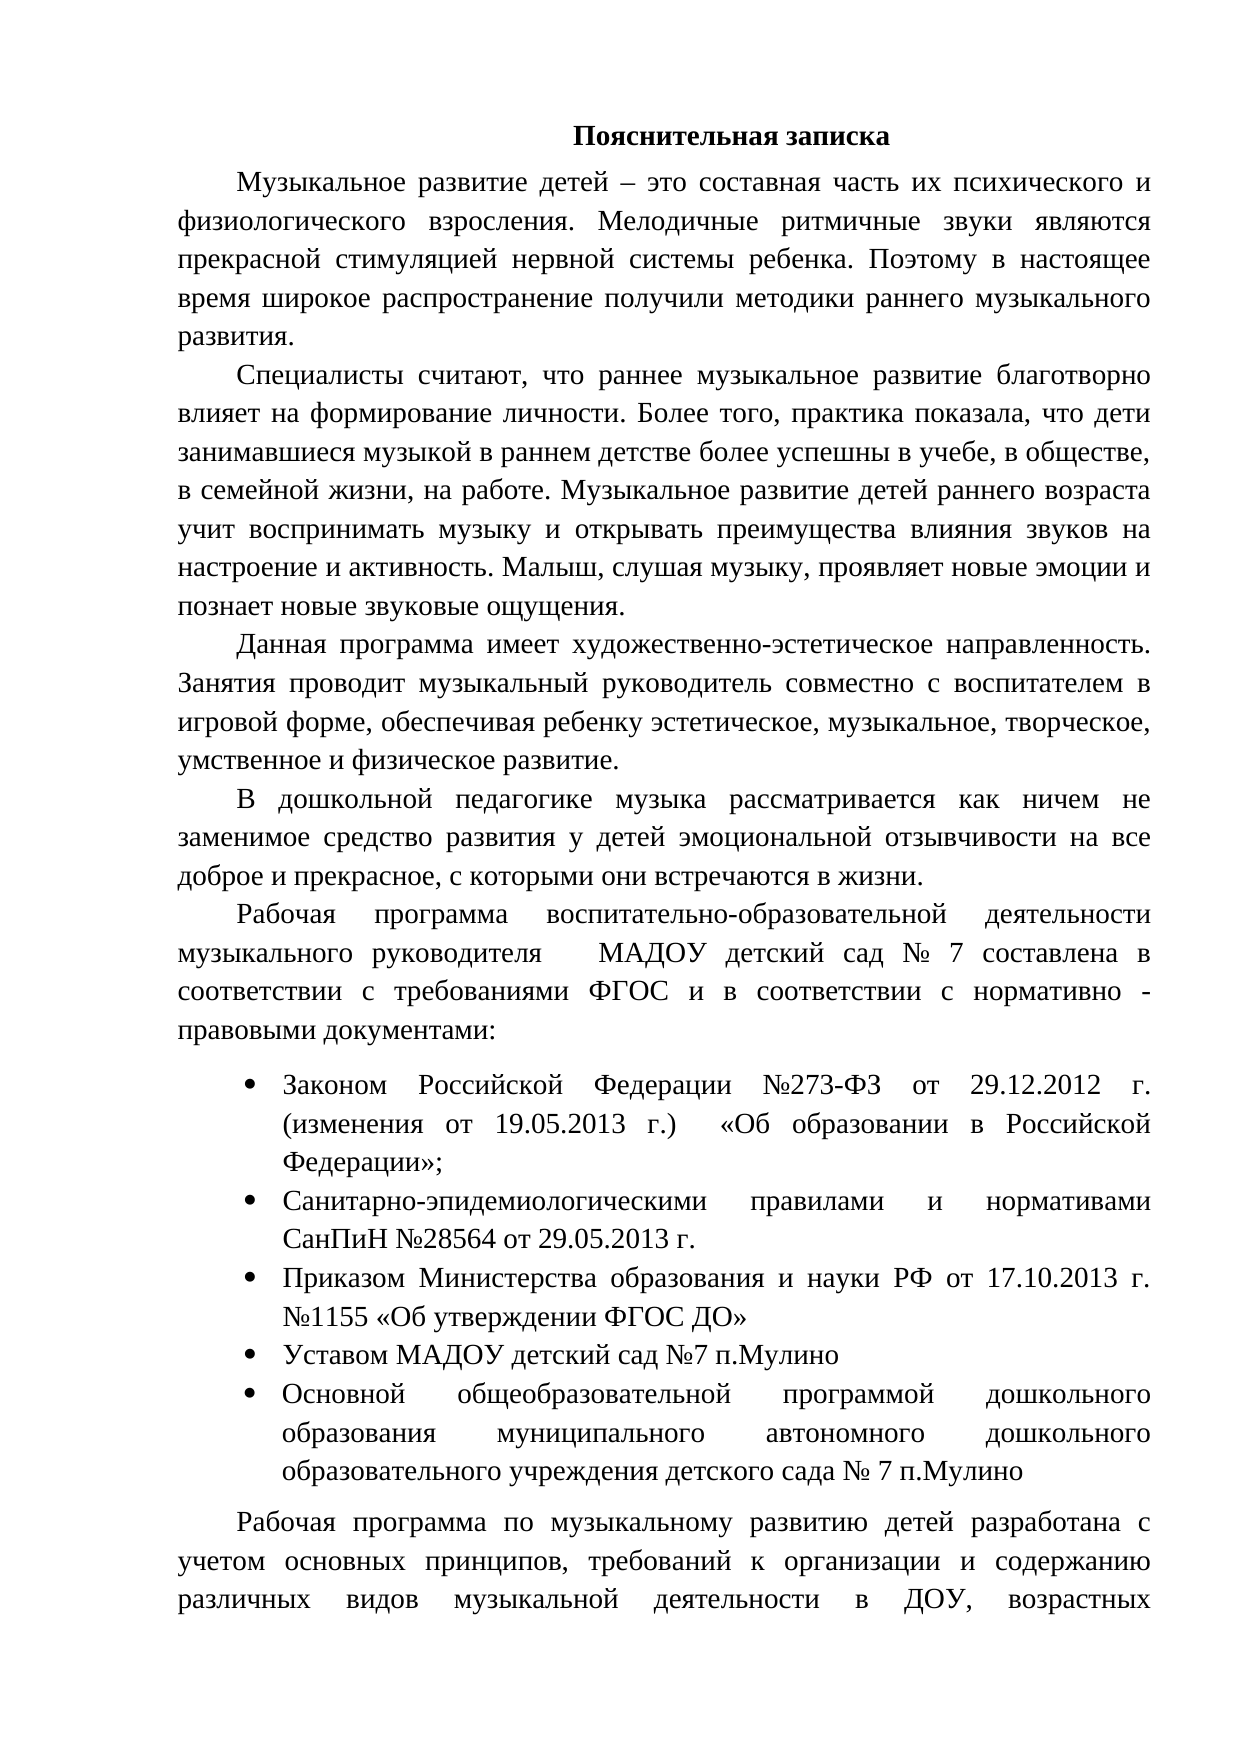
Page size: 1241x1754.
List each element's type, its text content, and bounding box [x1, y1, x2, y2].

text Данная программа имеет художественно-эстетическое направленность. Занятия проводит музыкальный руководитель совместно с воспитателем в игровой форме, обеспечивая ребенку эстетическое, музыкальное, творческое, умственное и физическое развитие. [177, 627, 1152, 776]
list Уставом МАДОУ детский сад №7 п.Мулино [245, 1337, 1152, 1371]
list Пояснительная записка [311, 118, 1152, 152]
list Основной общеобразовательной программой дошкольного образования муниципального автономного дошкольного образовательного учреждения детского сада № 7 п.Мулино [244, 1376, 1152, 1487]
text Специалисты считают, что раннее музыкальное развитие благотворно влияет на формирование личности. Более того, практика показала, что дети занимавшиеся музыкой в раннем детстве более успешны в учебе, в обществе, в семейной жизни, на работе. Музыкальное развитие детей раннего возраста учит воспринимать музыку и открывать преимущества влияния звуков на настроение и активность. Малыш, слушая музыку, проявляет новые эмоции и познает новые звуковые ощущения. [177, 357, 1152, 622]
text Музыкальное развитие детей – это составная часть их психического и физиологического взросления. Мелодичные ритмичные звуки являются прекрасной стимуляцией нервной системы ребенка. Поэтому в настоящее время широкое распространение получили методики раннего музыкального развития. [177, 164, 1152, 352]
list Приказом Министерства образования и науки РФ от 17.10.2013 г. №1155 «Об утверждении ФГОС ДО» [245, 1260, 1152, 1332]
list Законом Российской Федерации №273-ФЗ от 29.12.2012 г. (изменения от 19.05.2013 г.) «Об образовании в Российской Федерации»; [245, 1067, 1152, 1178]
text Рабочая программа воспитательно-образовательной деятельности музыкального руководителя МАДОУ детский сад № 7 составлена в соответствии с требованиями ФГОС и в соответствии с нормативно - правовыми документами: [177, 896, 1152, 1046]
text В дошкольной педагогике музыка рассматривается как ничем не заменимое средство развития у детей эмоциональной отзывчивости на все доброе и прекрасное, с которыми они встречаются в жизни. [177, 781, 1152, 891]
list Санитарно-эпидемиологическими правилами и нормативами СанПиН №28564 от 29.05.2013 г. [245, 1183, 1152, 1255]
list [177, 1504, 1152, 1615]
